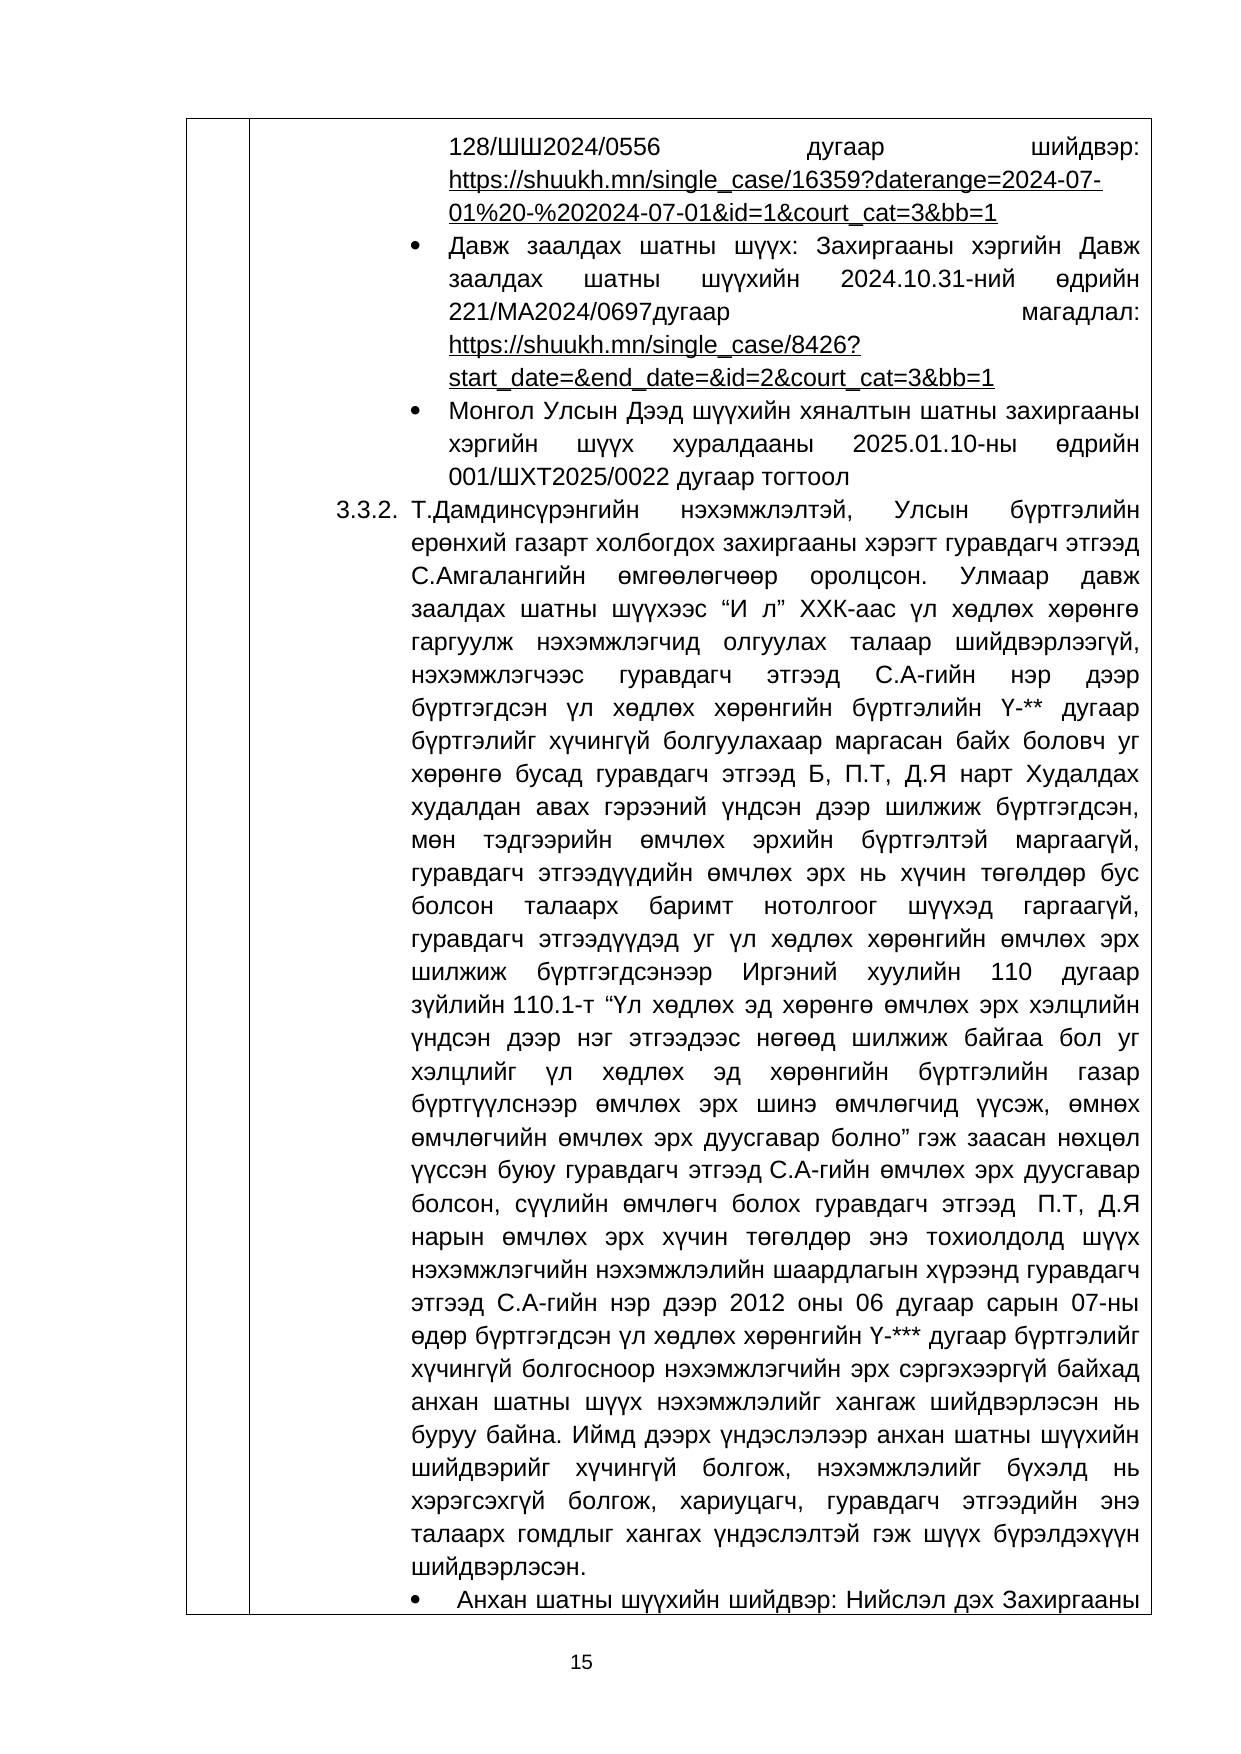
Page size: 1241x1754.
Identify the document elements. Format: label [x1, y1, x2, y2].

table_cell [250, 119, 1151, 1614]
